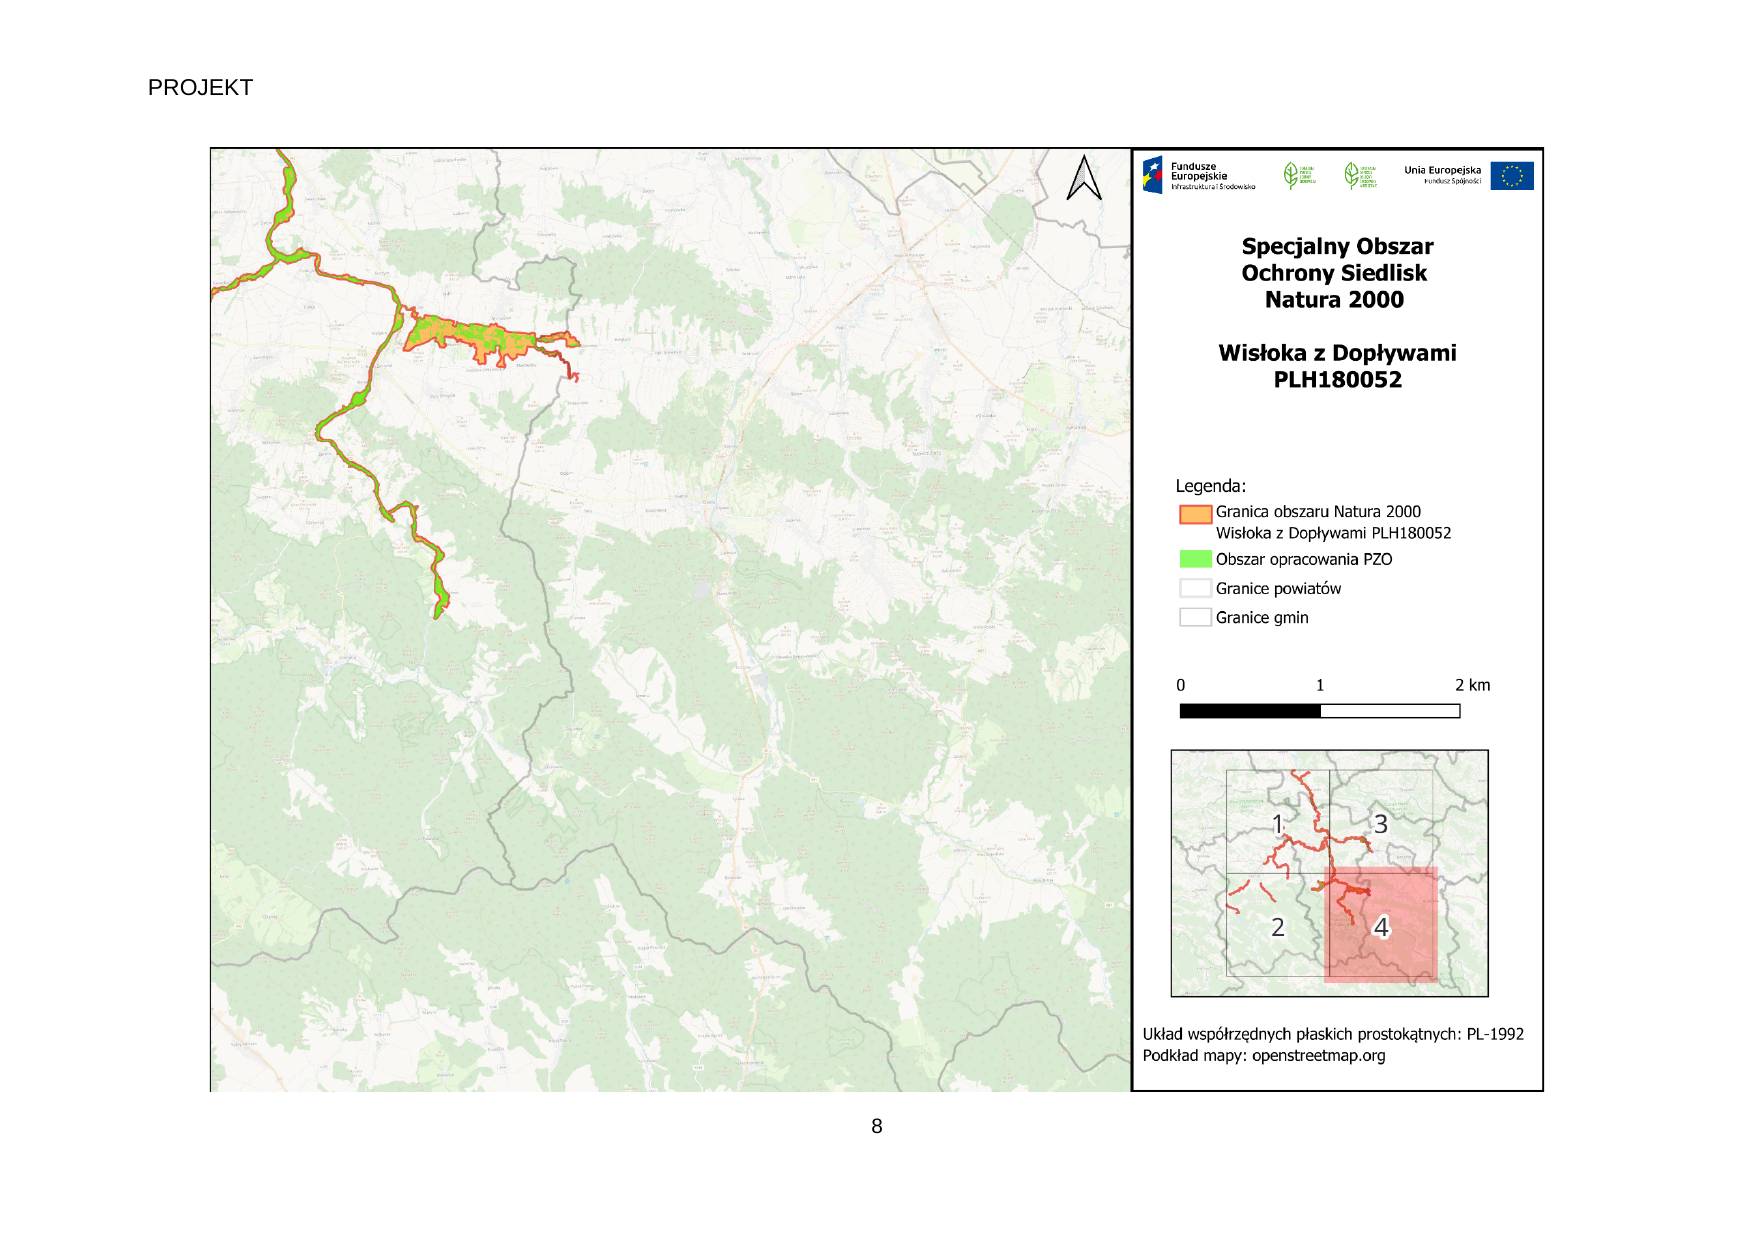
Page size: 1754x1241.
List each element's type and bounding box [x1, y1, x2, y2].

picture [209, 147, 1545, 1092]
